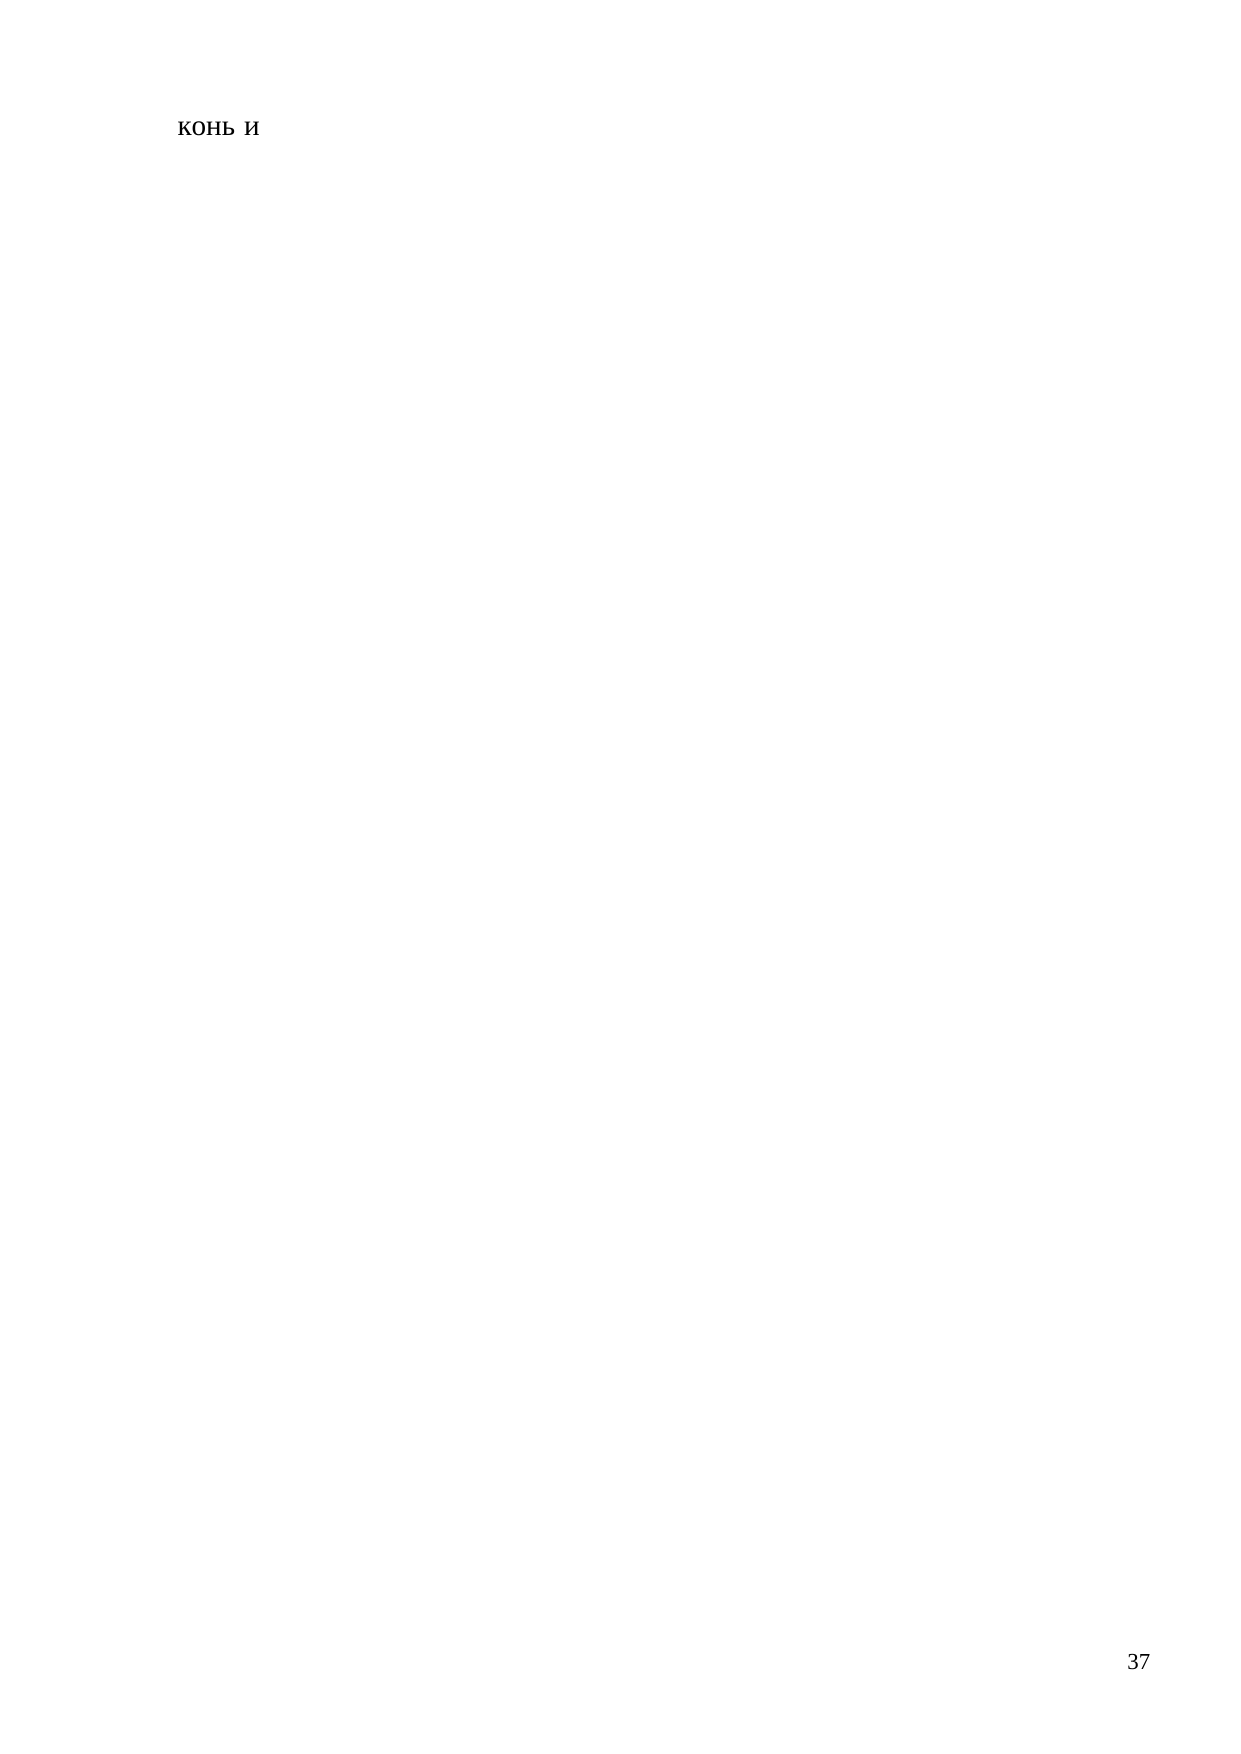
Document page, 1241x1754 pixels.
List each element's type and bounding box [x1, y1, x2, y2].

text [177, 108, 1152, 142]
